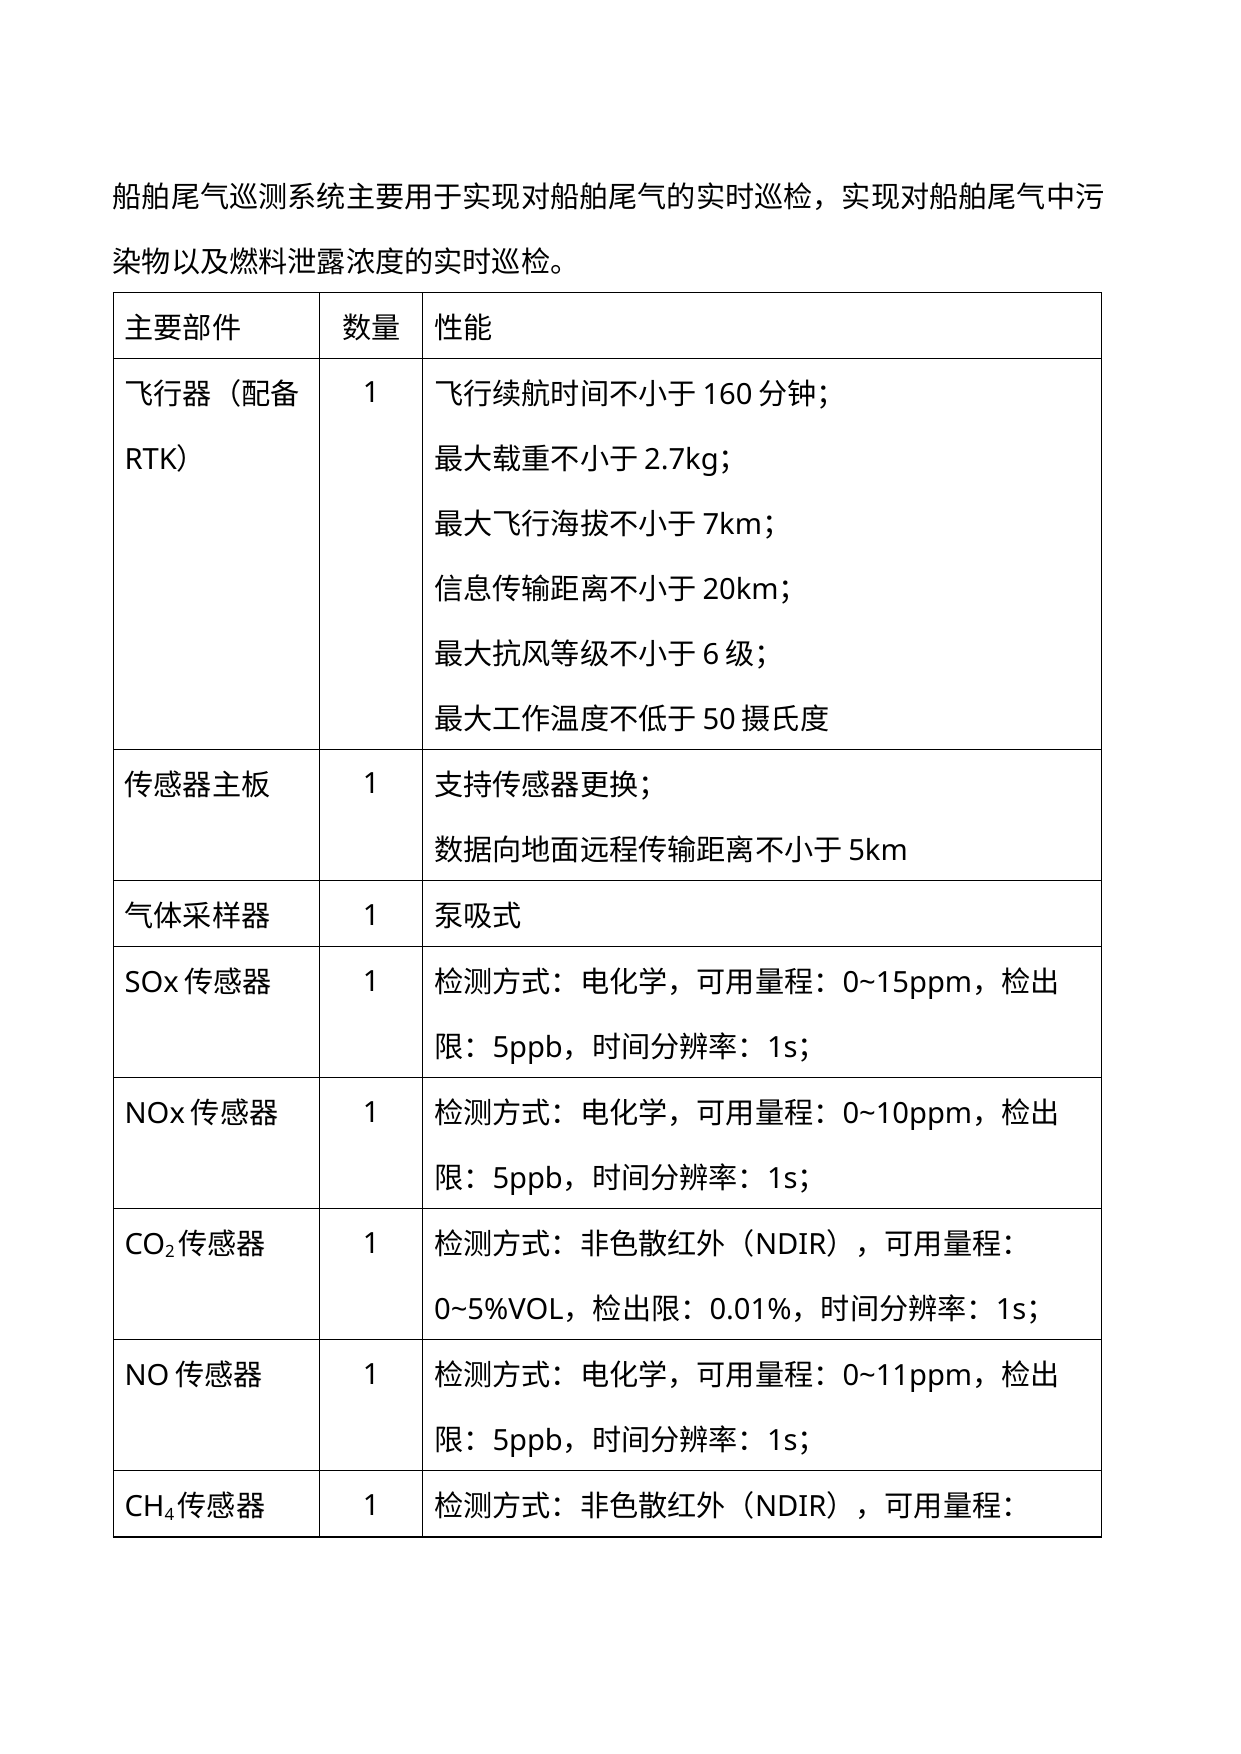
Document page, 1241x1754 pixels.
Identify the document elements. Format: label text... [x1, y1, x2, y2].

table_cell 1 [320, 750, 422, 880]
table_cell 1 [320, 1471, 422, 1536]
table_cell 1 [320, 359, 422, 749]
table_cell 检测方式：电化学，可用量程：0~10ppm，检出限：5ppb，时间分辨率：1s； [423, 1078, 1101, 1208]
table_cell 1 [320, 881, 422, 946]
table_cell 1 [320, 1078, 422, 1208]
table_header 数量 [320, 293, 422, 358]
table_cell 飞行续航时间不小于160分钟； 最大载重不小于2.7kg； 最大飞行海拔不小于7km； 信息传输距离不小于20km； 最大抗风等级不小于6级； 最大工作温度不低于50摄氏度 [423, 359, 1101, 749]
table_cell 泵吸式 [423, 881, 1101, 946]
table_cell 检测方式：非色散红外（NDIR），可用量程：0~5%VOL，检出限：0.01%，时间分辨率：1s； [423, 1209, 1101, 1339]
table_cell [423, 1471, 1101, 1536]
table_cell 1 [320, 1209, 422, 1339]
table_cell 检测方式：电化学，可用量程：0~11ppm，检出限：5ppb，时间分辨率：1s； [423, 1340, 1101, 1470]
table_cell CO2传感器 [114, 1209, 319, 1339]
table_cell 1 [320, 947, 422, 1077]
table_cell NO传感器 [114, 1340, 319, 1470]
table_cell 传感器主板 [114, 750, 319, 880]
table_cell 支持传感器更换； 数据向地面远程传输距离不小于5km [423, 750, 1101, 880]
text 船舶尾气巡测系统主要用于实现对船舶尾气的实时巡检，实现对船舶尾气中污染物以及燃料泄露浓度的实时巡检。 [112, 162, 1128, 292]
table_header 主要部件 [114, 293, 319, 358]
table_cell 检测方式：电化学，可用量程：0~15ppm，检出限：5ppb，时间分辨率：1s； [423, 947, 1101, 1077]
table_header 性能 [423, 293, 1101, 358]
table_cell CH4传感器 [114, 1471, 319, 1536]
table_cell 气体采样器 [114, 881, 319, 946]
table_cell 飞行器（配备RTK） [114, 359, 319, 749]
table_cell 1 [320, 1340, 422, 1470]
table_cell NOx传感器 [114, 1078, 319, 1208]
table_cell SOx传感器 [114, 947, 319, 1077]
